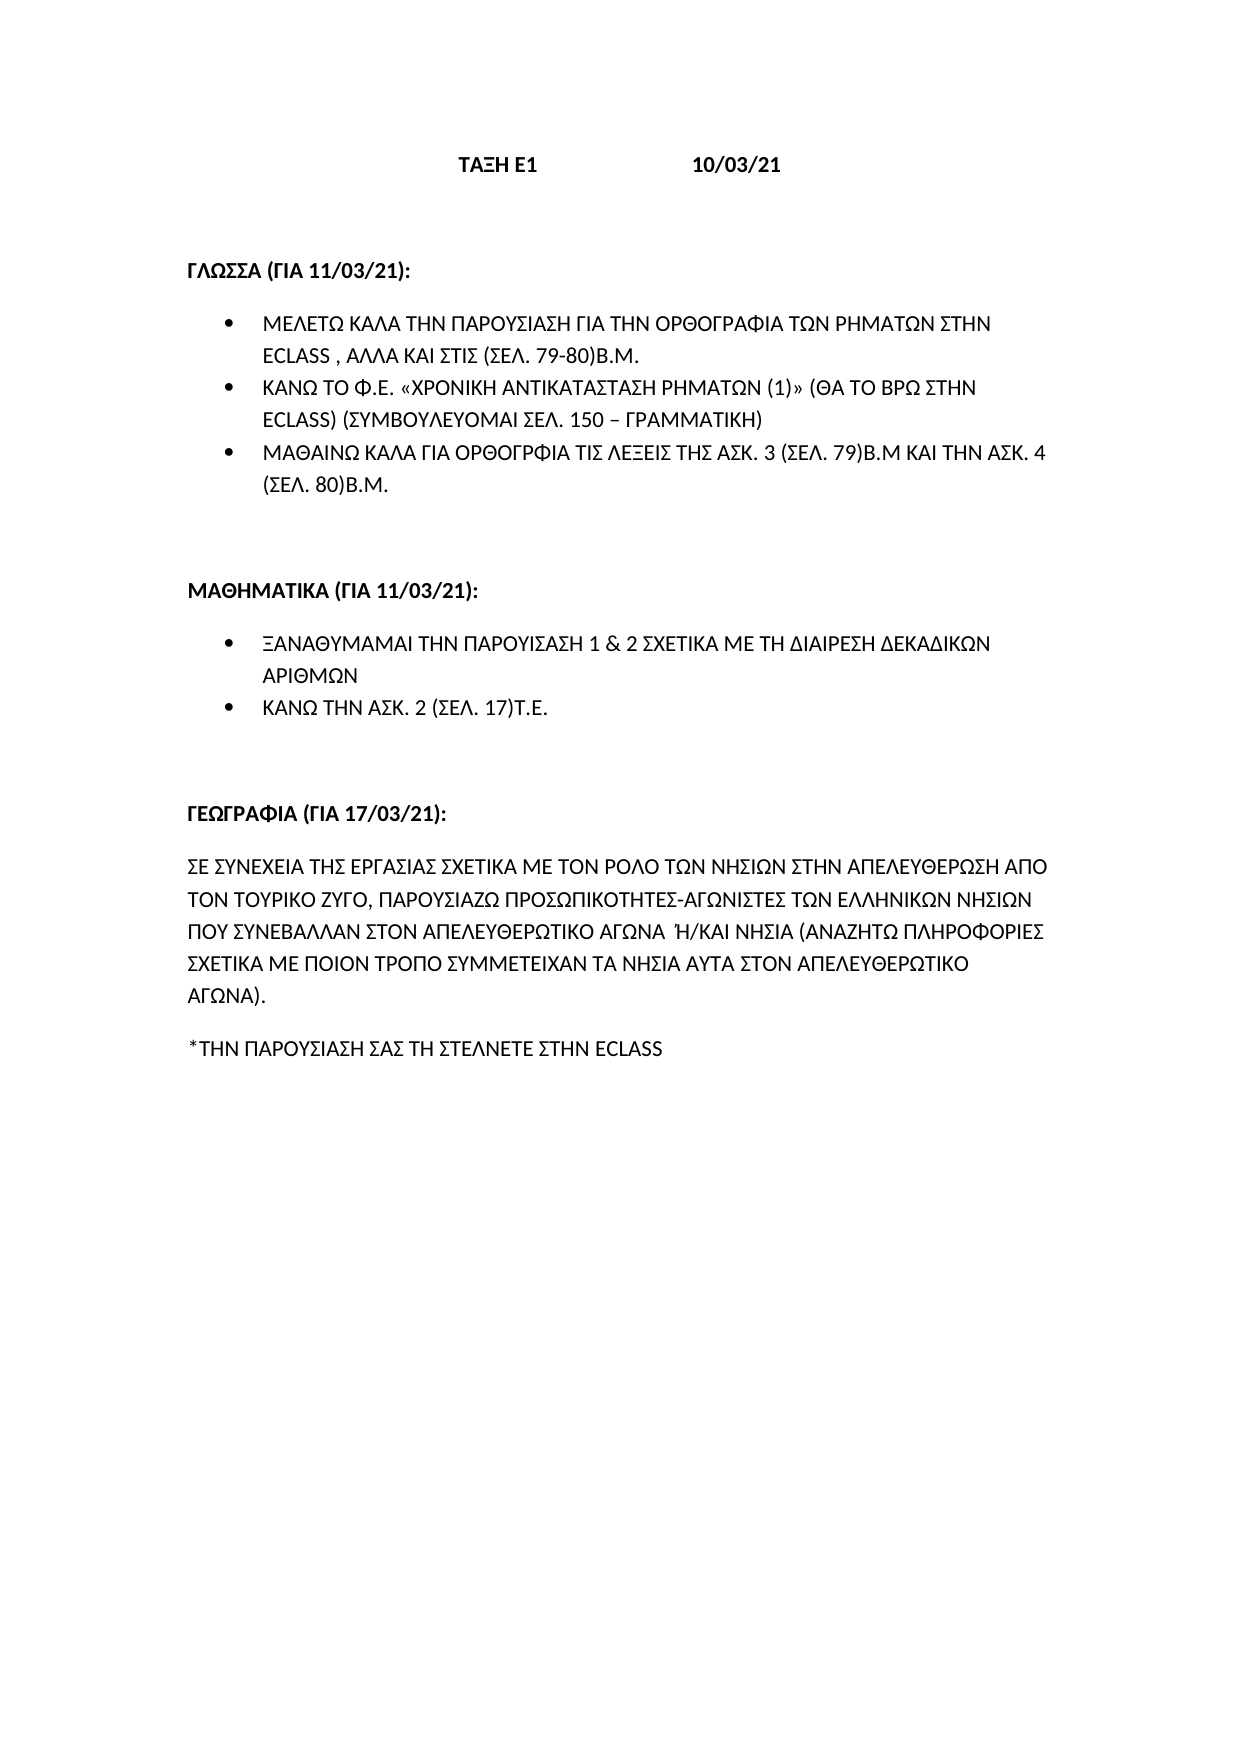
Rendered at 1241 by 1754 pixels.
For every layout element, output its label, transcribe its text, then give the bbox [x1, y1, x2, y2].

list ΚΑΝΩ ΤΗΝ ΑΣΚ. 2 (ΣΕΛ. 17)Τ.Ε. [225, 693, 1053, 721]
list ΚΑΝΩ ΤΟ Φ.Ε. «ΧΡΟΝΙΚΗ ΑΝΤΙΚΑΤΑΣΤΑΣΗ ΡΗΜΑΤΩΝ (1)» (ΘΑ ΤΟ ΒΡΩ ΣΤΗΝ ECLASS) (ΣΥΜΒΟΥΛΕΥΟΜΑΙ ΣΕΛ. 150 – ΓΡΑΜΜΑΤΙΚΗ) [225, 373, 1053, 434]
text *ΤΗΝ ΠΑΡΟΥΣΙΑΣΗ ΣΑΣ ΤΗ ΣΤΕΛΝΕΤΕ ΣΤΗΝ ECLASS [187, 1034, 1053, 1062]
text ΓΛΩΣΣΑ (ΓΙΑ 11/03/21): [187, 256, 1053, 284]
list ΞΑΝΑΘYΜΑΜΑΙ ΤΗΝ ΠΑΡΟΥΙΣΑΣΗ 1 & 2 ΣΧΕΤΙΚΑ ΜΕ ΤΗ ΔΙΑΙΡΕΣΗ ΔΕΚΑΔΙΚΩΝ ΑΡΙΘΜΩΝ [225, 629, 1053, 689]
text ΤΑΞΗ Ε1 10/03/21 [187, 150, 1053, 178]
text ΓΕΩΓΡΑΦΙΑ (ΓΙΑ 17/03/21): [187, 799, 1053, 827]
list ΜΕΛΕΤΩ ΚΑΛΑ ΤΗΝ ΠΑΡΟΥΣΙΑΣΗ ΓΙΑ ΤΗΝ ΟΡΘΟΓΡΑΦΙΑ ΤΩΝ ΡΗΜΑΤΩΝ ΣΤΗΝ ECLASS , AΛΛΑ ΚΑΙ ΣΤΙΣ (ΣΕΛ. 79-80)Β.Μ. [225, 309, 1053, 369]
text ΣΕ ΣΥΝΕΧΕΙΑ ΤΗΣ ΕΡΓΑΣΙΑΣ ΣΧΕΤΙΚΑ ΜΕ ΤΟΝ ΡΟΛΟ ΤΩΝ ΝΗΣΙΩΝ ΣΤΗΝ ΑΠΕΛΕΥΘΕΡΩΣΗ ΑΠΟ ΤΟΝ ΤΟΥΡΙΚΟ ΖΥΓΟ, ΠΑΡΟΥΣΙΑΖΩ ΠΡΟΣΩΠΙΚΟΤΗΤΕΣ-ΑΓΩΝΙΣΤΕΣ ΤΩΝ ΕΛΛΗΝΙΚΩΝ ΝΗΣΙΩΝ ΠΟΥ ΣΥΝΕΒΑΛΛΑΝ ΣΤΟΝ ΑΠΕΛΕΥΘΕΡΩΤΙΚΟ ΑΓΩΝΑ Ή/ΚΑΙ ΝΗΣΙΑ (ΑΝΑΖΗΤΩ ΠΛΗΡΟΦΟΡΙΕΣ ΣΧΕΤΙΚΑ ΜΕ ΠΟΙΟΝ ΤΡΟΠΟ ΣΥΜΜΕΤΕΙΧΑΝ ΤΑ ΝΗΣΙΑ ΑΥΤΑ ΣΤΟΝ ΑΠΕΛΕΥΘΕΡΩΤΙΚΟ ΑΓΩΝΑ). [187, 852, 1053, 1009]
text ΜΑΘΗΜΑΤΙΚΑ (ΓΙΑ 11/03/21): [187, 576, 1053, 604]
list MAΘΑΙΝΩ ΚΑΛΑ ΓΙΑ ΟΡΘΟΓΡΦΙΑ ΤΙΣ ΛΕΞΕΙΣ ΤΗΣ ΑΣΚ. 3 (ΣΕΛ. 79)Β.Μ ΚΑΙ ΤΗΝ ΑΣΚ. 4 (ΣΕΛ. 80)Β.Μ. [225, 438, 1053, 498]
